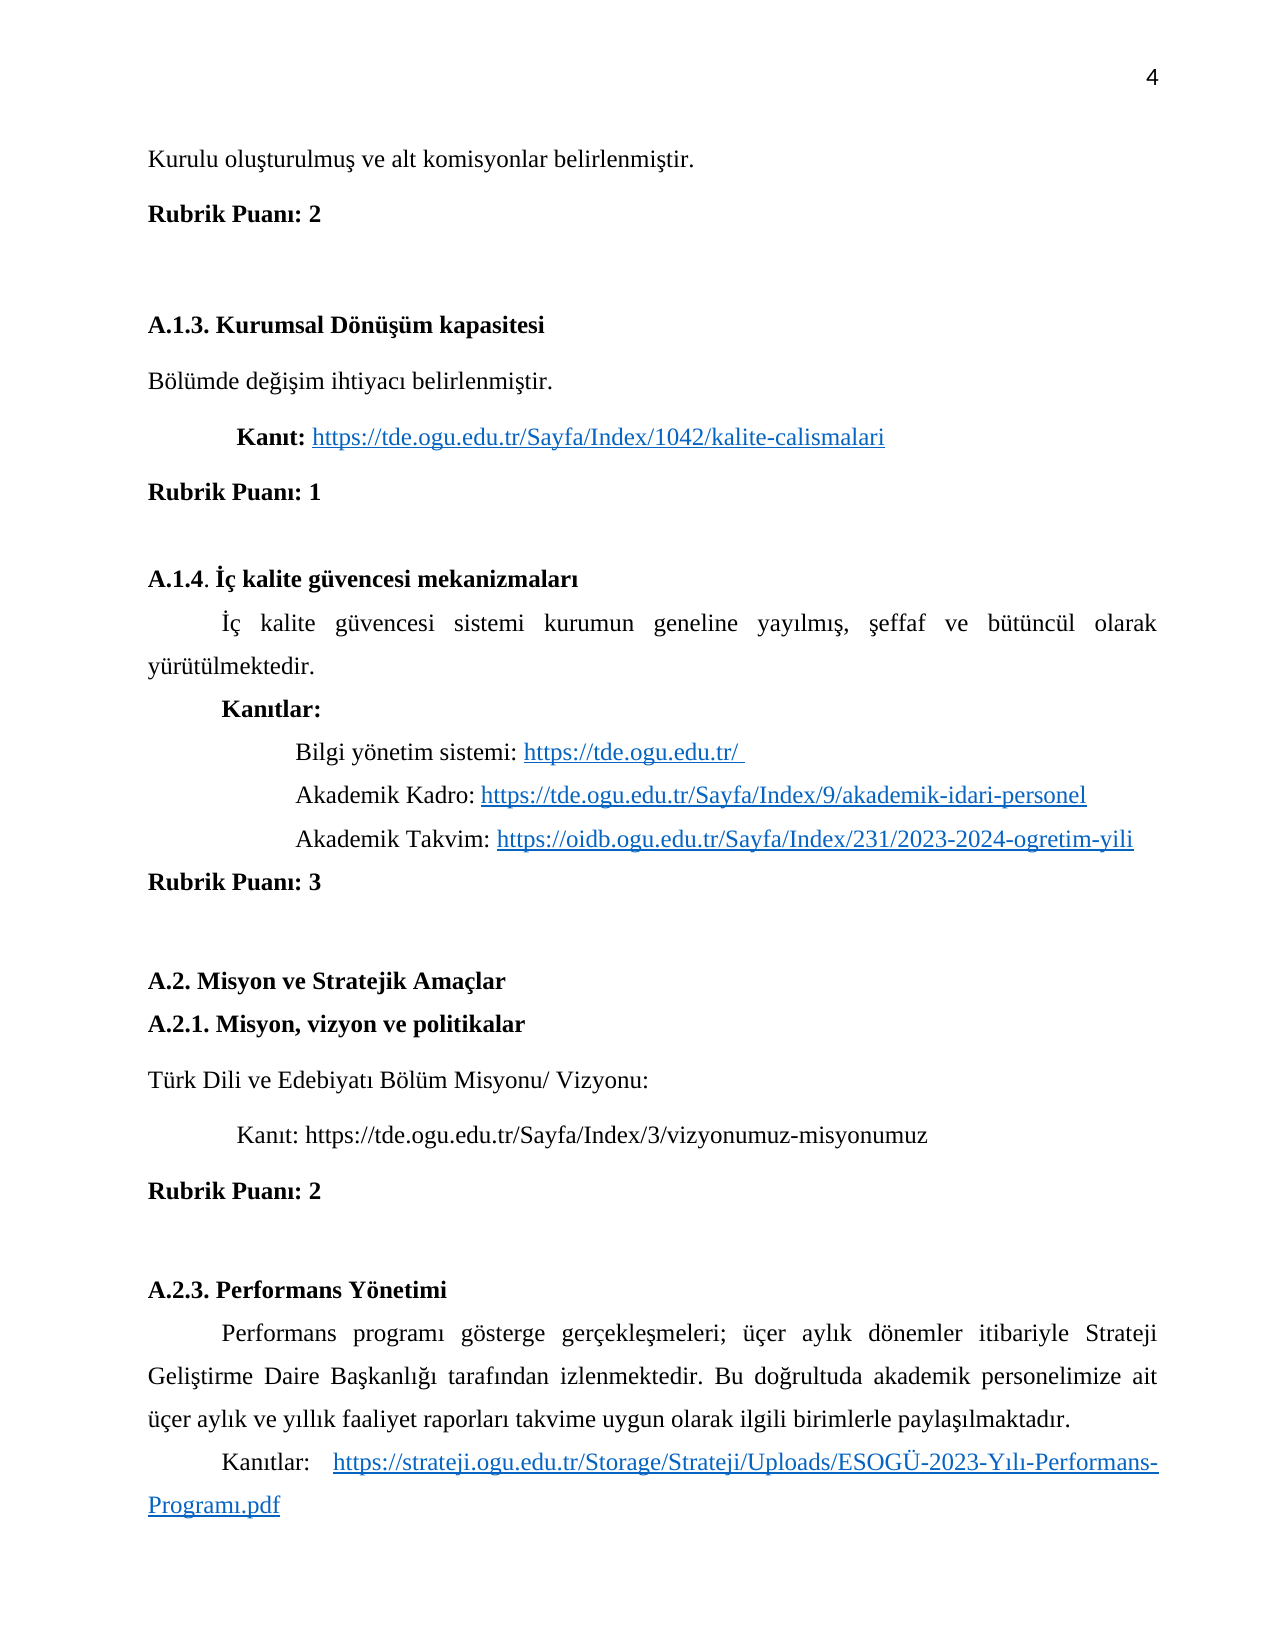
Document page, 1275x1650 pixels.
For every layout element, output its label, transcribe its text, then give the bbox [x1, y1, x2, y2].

subtitle Rubrik Puanı: 2 [148, 1176, 1152, 1205]
text Akademik Kadro: https://tde.ogu.edu.tr/Sayfa/Index/9/akademik-idari-personel [148, 780, 1158, 809]
text A.2.3. Performans Yönetimi [148, 1275, 1158, 1303]
subtitle Kanıt: https://tde.ogu.edu.tr/Sayfa/Index/3/vizyonumuz-misyonumuz [148, 1120, 1152, 1149]
subtitle Kanıt: https://tde.ogu.edu.tr/Sayfa/Index/1042/kalite-calismalari [160, 422, 1152, 451]
text A.2. Misyon ve Stratejik Amaçlar [148, 966, 1158, 995]
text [148, 144, 1158, 172]
text Kanıtlar: [148, 694, 1158, 723]
subtitle Türk Dili ve Edebiyatı Bölüm Misyonu/ Vizyonu: [148, 1065, 1152, 1093]
text Kanıtlar: https://strateji.ogu.edu.tr/Storage/Strateji/Uploads/ESOGÜ-2023-Yılı-Performans-Programı.pdf [148, 1447, 1158, 1519]
subtitle A.1.3. Kurumsal Dönüşüm kapasitesi [148, 311, 1152, 339]
text A.2.1. Misyon, vizyon ve politikalar [148, 1009, 1158, 1038]
subtitle Bölümde değişim ihtiyacı belirlenmiştir. [148, 366, 1152, 395]
text Performans programı gösterge gerçekleşmeleri; üçer aylık dönemler itibariyle Strateji Geliştirme Daire Başkanlığı tarafından izlenmektedir. Bu doğrultuda akademik personelimize ait üçer aylık ve yıllık faaliyet raporları takvime uygun olarak ilgili birimlerle paylaşılmaktadır. [148, 1318, 1158, 1433]
text Bilgi yönetim sistemi: https://tde.ogu.edu.tr/ [148, 737, 1158, 766]
subtitle Rubrik Puanı: 1 [148, 477, 1152, 506]
text İç kalite güvencesi sistemi kurumun geneline yayılmış, şeffaf ve bütüncül olarak yürütülmektedir. [148, 608, 1158, 679]
text Akademik Takvim: https://oidb.ogu.edu.tr/Sayfa/Index/231/2023-2024-ogretim-yili [148, 824, 1158, 853]
text Rubrik Puanı: 3 [148, 867, 1158, 896]
text A.1.4. İç kalite güvencesi mekanizmaları [148, 564, 1158, 592]
subtitle Rubrik Puanı: 2 [148, 199, 1152, 228]
